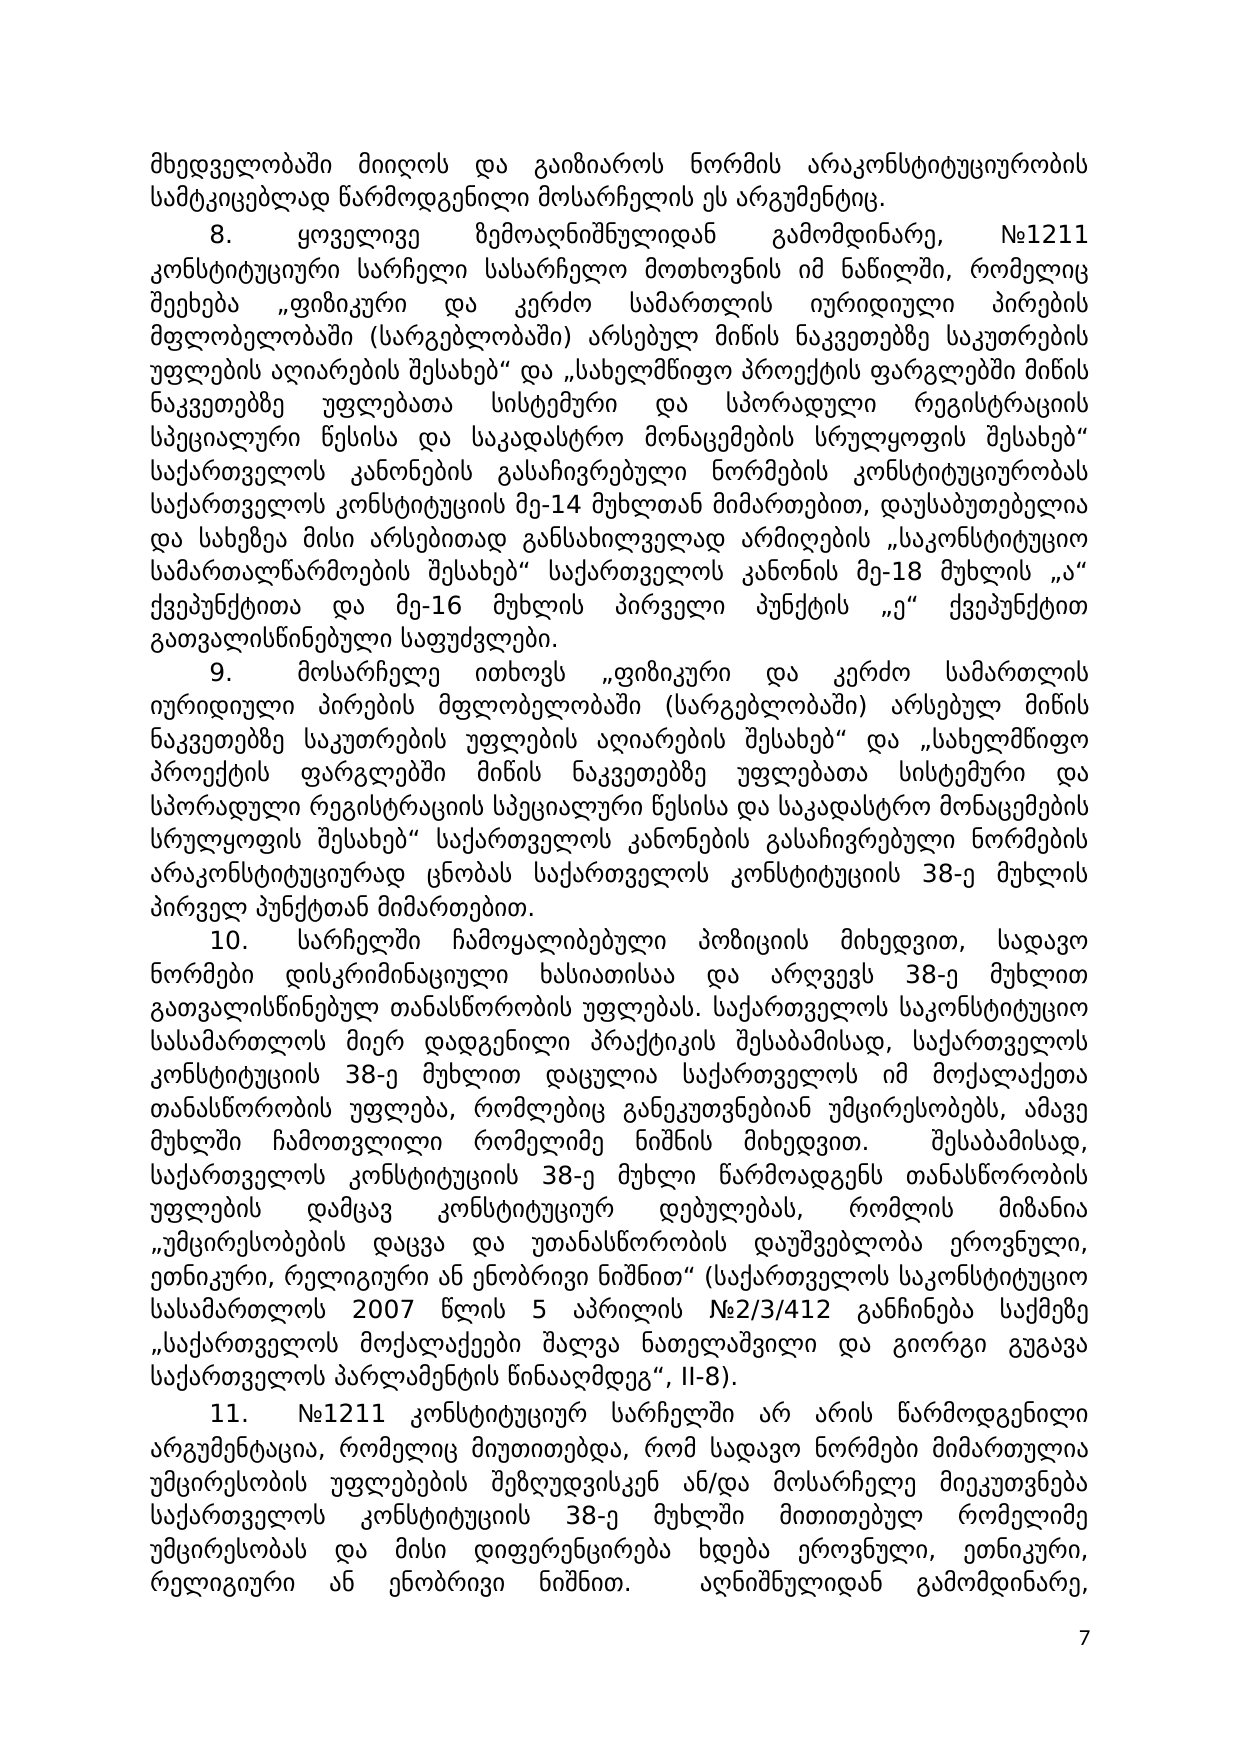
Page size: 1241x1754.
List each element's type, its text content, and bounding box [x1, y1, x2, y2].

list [150, 150, 1089, 213]
list სარჩელში ჩამოყალიბებული პოზიციის მიხედვით, სადავო ნორმები დისკრიმინაციული ხასიათისაა და არღვევს 38-ე მუხლით გათვალისწინებულ თანასწორობის უფლებას. საქართველოს საკონსტიტუციო სასამართლოს მიერ დადგენილი პრაქტიკის შესაბამისად, საქართველოს კონსტიტუციის 38-ე მუხლით დაცულია საქართველოს იმ მოქალაქეთა თანასწორობის უფლება, რომლებიც განეკუთვნებიან უმცირესობებს, ამავე მუხლში ჩამოთვლილი რომელიმე ნიშნის მიხედვით. შესაბამისად, საქართველოს კონსტიტუციის 38-ე მუხლი წარმოადგენს თანასწორობის უფლების დამცავ კონსტიტუციურ დებულებას, რომლის მიზანია „უმცირესობების დაცვა და უთანასწორობის დაუშვებლობა ეროვნული, ეთნიკური, რელიგიური ან ენობრივი ნიშნით“ (საქართველოს საკონსტიტუციო სასამართლოს 2007 წლის 5 აპრილის №2/3/412 განჩინება საქმეზე „საქართველოს მოქალაქეები შალვა ნათელაშვილი და გიორგი გუგავა საქართველოს პარლამენტის წინააღმდეგ“, II-8). [150, 926, 1089, 1392]
list ყოველივე ზემოაღნიშნულიდან გამომდინარე, №1211 კონსტიტუციური სარჩელი სასარჩელო მოთხოვნის იმ ნაწილში, რომელიც შეეხება „ფიზიკური და კერძო სამართლის იურიდიული პირების მფლობელობაში (სარგებლობაში) არსებულ მიწის ნაკვეთებზე საკუთრების უფლების აღიარების შესახებ“ და „სახელმწიფო პროექტის ფარგლებში მიწის ნაკვეთებზე უფლებათა სისტემური და სპორადული რეგისტრაციის სპეციალური წესისა და საკადასტრო მონაცემების სრულყოფის შესახებ“ საქართველოს კანონების გასაჩივრებული ნორმების კონსტიტუციურობას საქართველოს კონსტიტუციის მე-14 მუხლთან მიმართებით, დაუსაბუთებელია და სახეზეა მისი არსებითად განსახილველად არმიღების „საკონსტიტუციო სამართალწარმოების შესახებ“ საქართველოს კანონის მე-18 მუხლის „ა“ ქვეპუნქტითა და მე-16 მუხლის პირველი პუნქტის „ე“ ქვეპუნქტით გათვალისწინებული საფუძვლები. [150, 217, 1089, 654]
list მოსარჩელე ითხოვს „ფიზიკური და კერძო სამართლის იურიდიული პირების მფლობელობაში (სარგებლობაში) არსებულ მიწის ნაკვეთებზე საკუთრების უფლების აღიარების შესახებ“ და „სახელმწიფო პროექტის ფარგლებში მიწის ნაკვეთებზე უფლებათა სისტემური და სპორადული რეგისტრაციის სპეციალური წესისა და საკადასტრო მონაცემების სრულყოფის შესახებ“ საქართველოს კანონების გასაჩივრებული ნორმების არაკონსტიტუციურად ცნობას საქართველოს კონსტიტუციის 38-ე მუხლის პირველ პუნქტთან მიმართებით. [150, 658, 1089, 922]
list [150, 1396, 1089, 1598]
